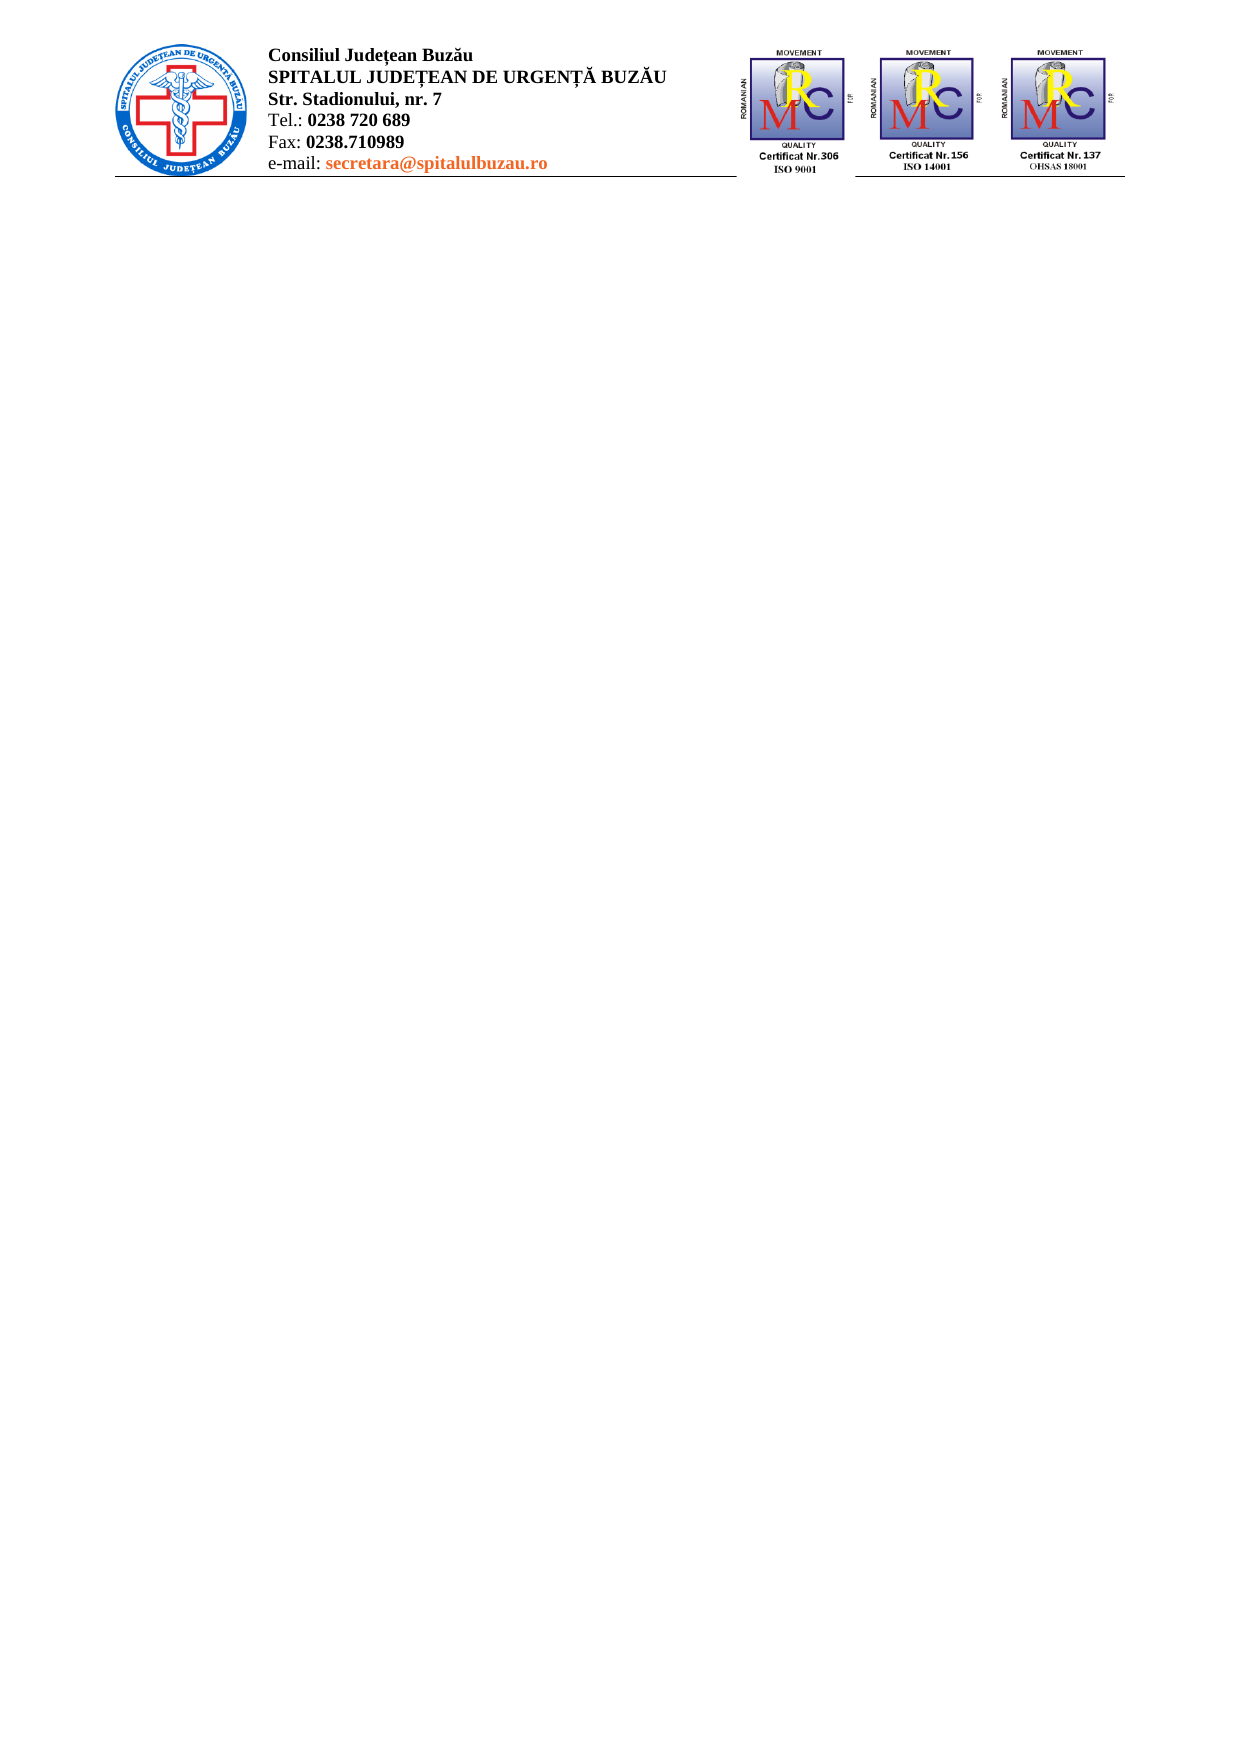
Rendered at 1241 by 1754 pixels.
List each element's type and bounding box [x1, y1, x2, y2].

picture [115, 44, 247, 176]
picture [997, 44, 1117, 176]
picture [866, 44, 985, 176]
picture [736, 44, 856, 177]
